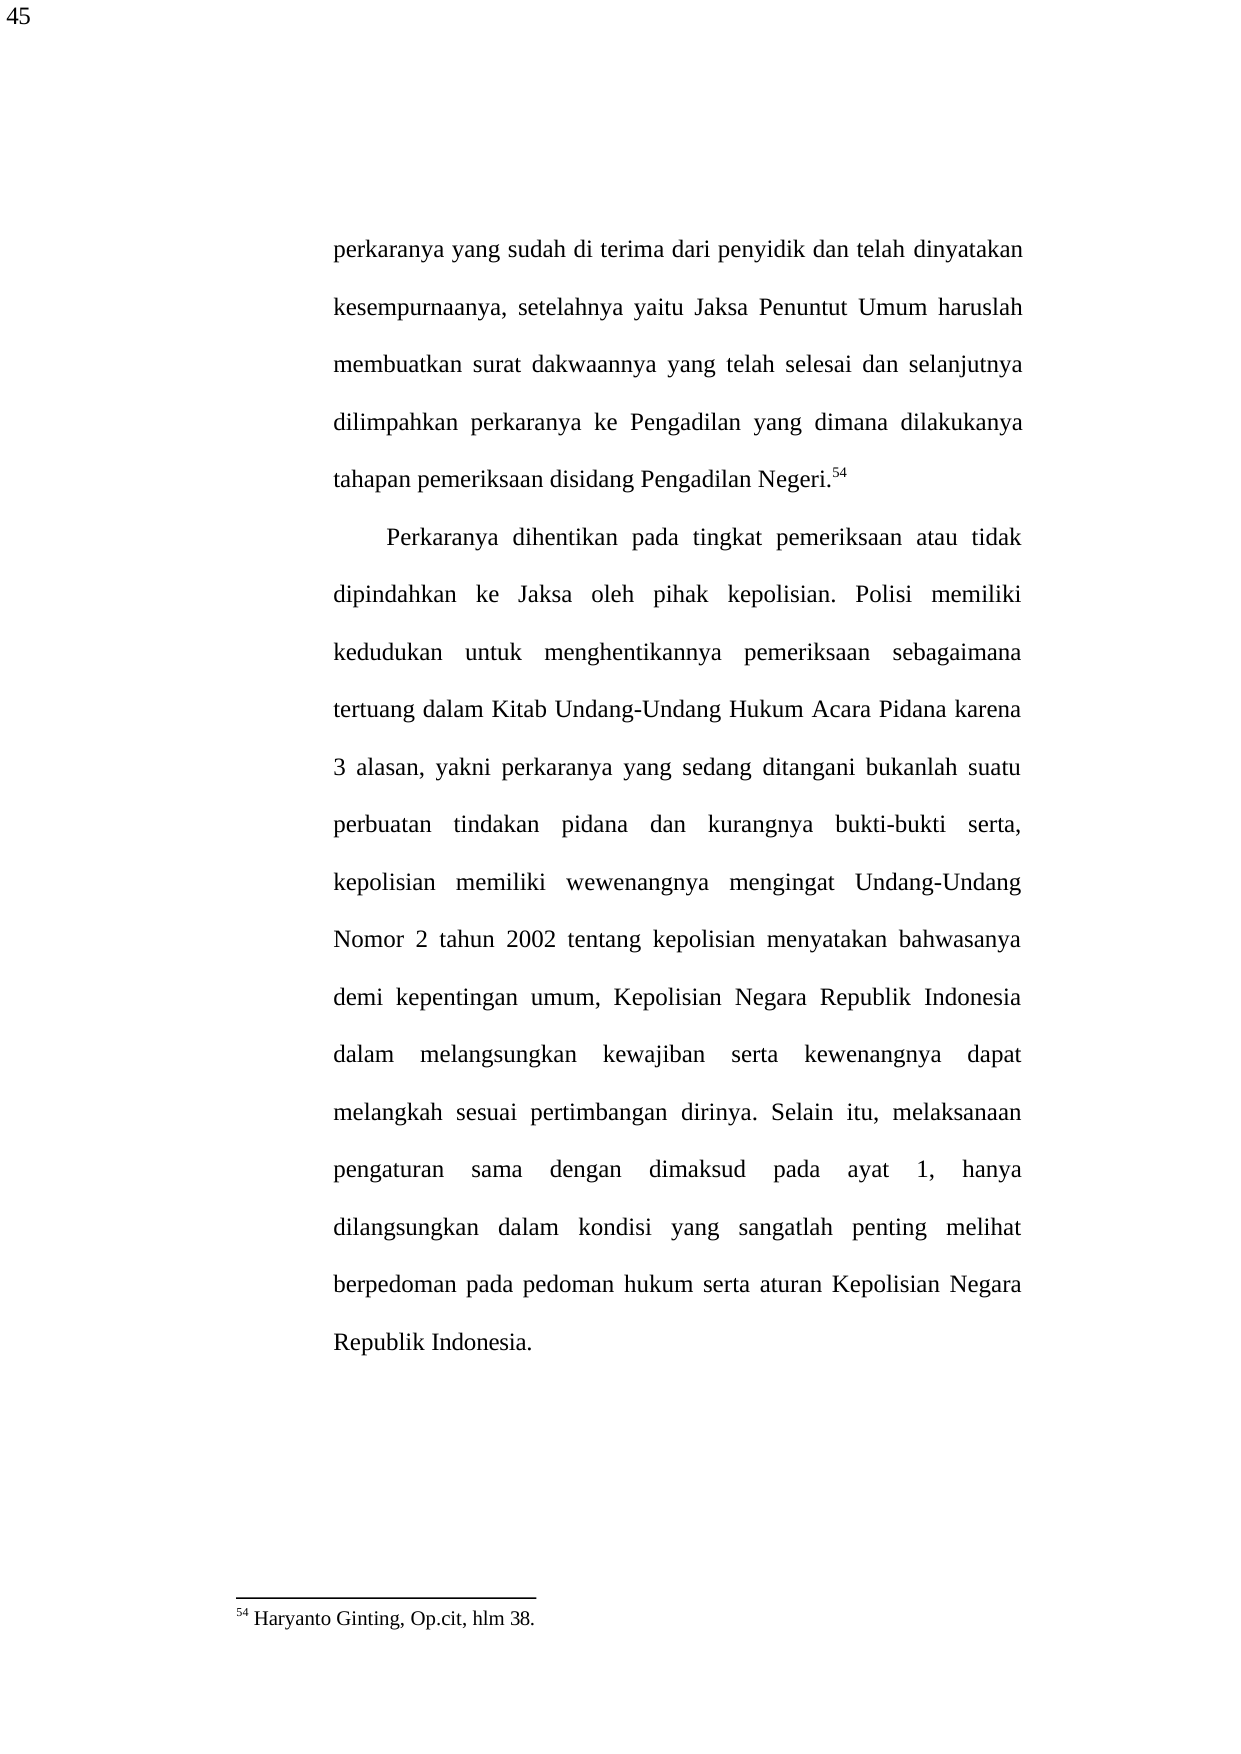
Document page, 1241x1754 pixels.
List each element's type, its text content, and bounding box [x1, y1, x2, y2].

text Perkaranya dihentikan pada tingkat pemeriksaan atau tidak dipindahkan ke Jaksa oleh pihak kepolisian. Polisi memiliki kedudukan untuk menghentikannya pemeriksaan sebagaimana tertuang dalam Kitab Undang-Undang Hukum Acara Pidana karena 3 alasan, yakni perkaranya yang sedang ditangani bukanlah suatu perbuatan tindakan pidana dan kurangnya bukti-bukti serta, kepolisian memiliki wewenangnya mengingat Undang-Undang Nomor 2 tahun 2002 tentang kepolisian menyatakan bahwasanya demi kepentingan umum, Kepolisian Negara Republik Indonesia dalam melangsungkan kewajiban serta kewenangnya dapat melangkah sesuai pertimbangan dirinya. Selain itu, melaksanaan pengaturan sama dengan dimaksud pada ayat 1, hanya dilangsungkan dalam kondisi yang sangatlah penting melihat berpedoman pada pedoman hukum serta aturan Kepolisian Negara Republik Indonesia. [333, 522, 1022, 1356]
text 54 Haryanto Ginting, Op.cit, hlm 38. [236, 1605, 1076, 1629]
text perkaranya yang sudah di terima dari penyidik dan telah dinyatakan kesempurnaanya, setelahnya yaitu Jaksa Penuntut Umum haruslah membuatkan surat dakwaannya yang telah selesai dan selanjutnya dilimpahkan perkaranya ke Pengadilan yang dimana dilakukanya tahapan pemeriksaan disidang Pengadilan Negeri.54 [333, 234, 1023, 493]
